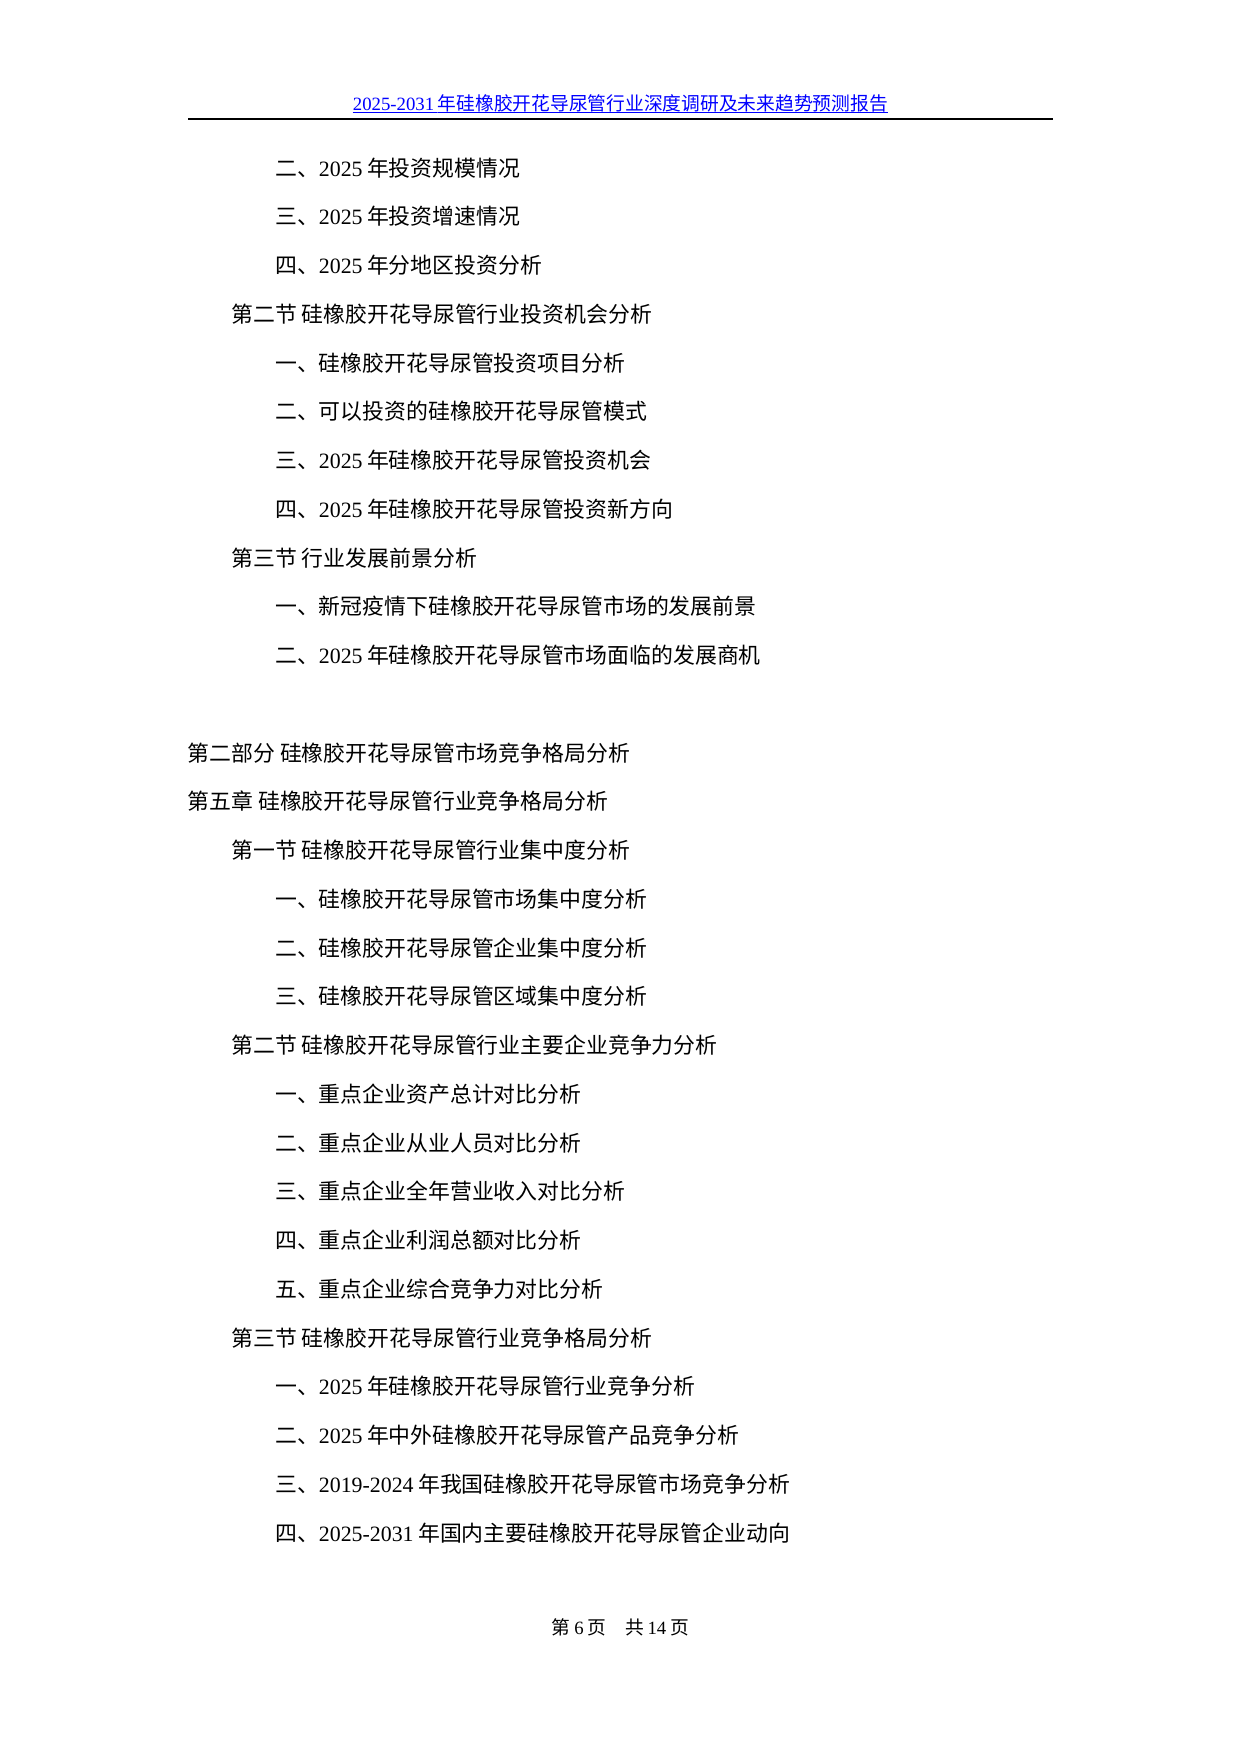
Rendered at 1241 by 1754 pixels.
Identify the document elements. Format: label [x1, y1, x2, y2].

text [187, 150, 1053, 1548]
